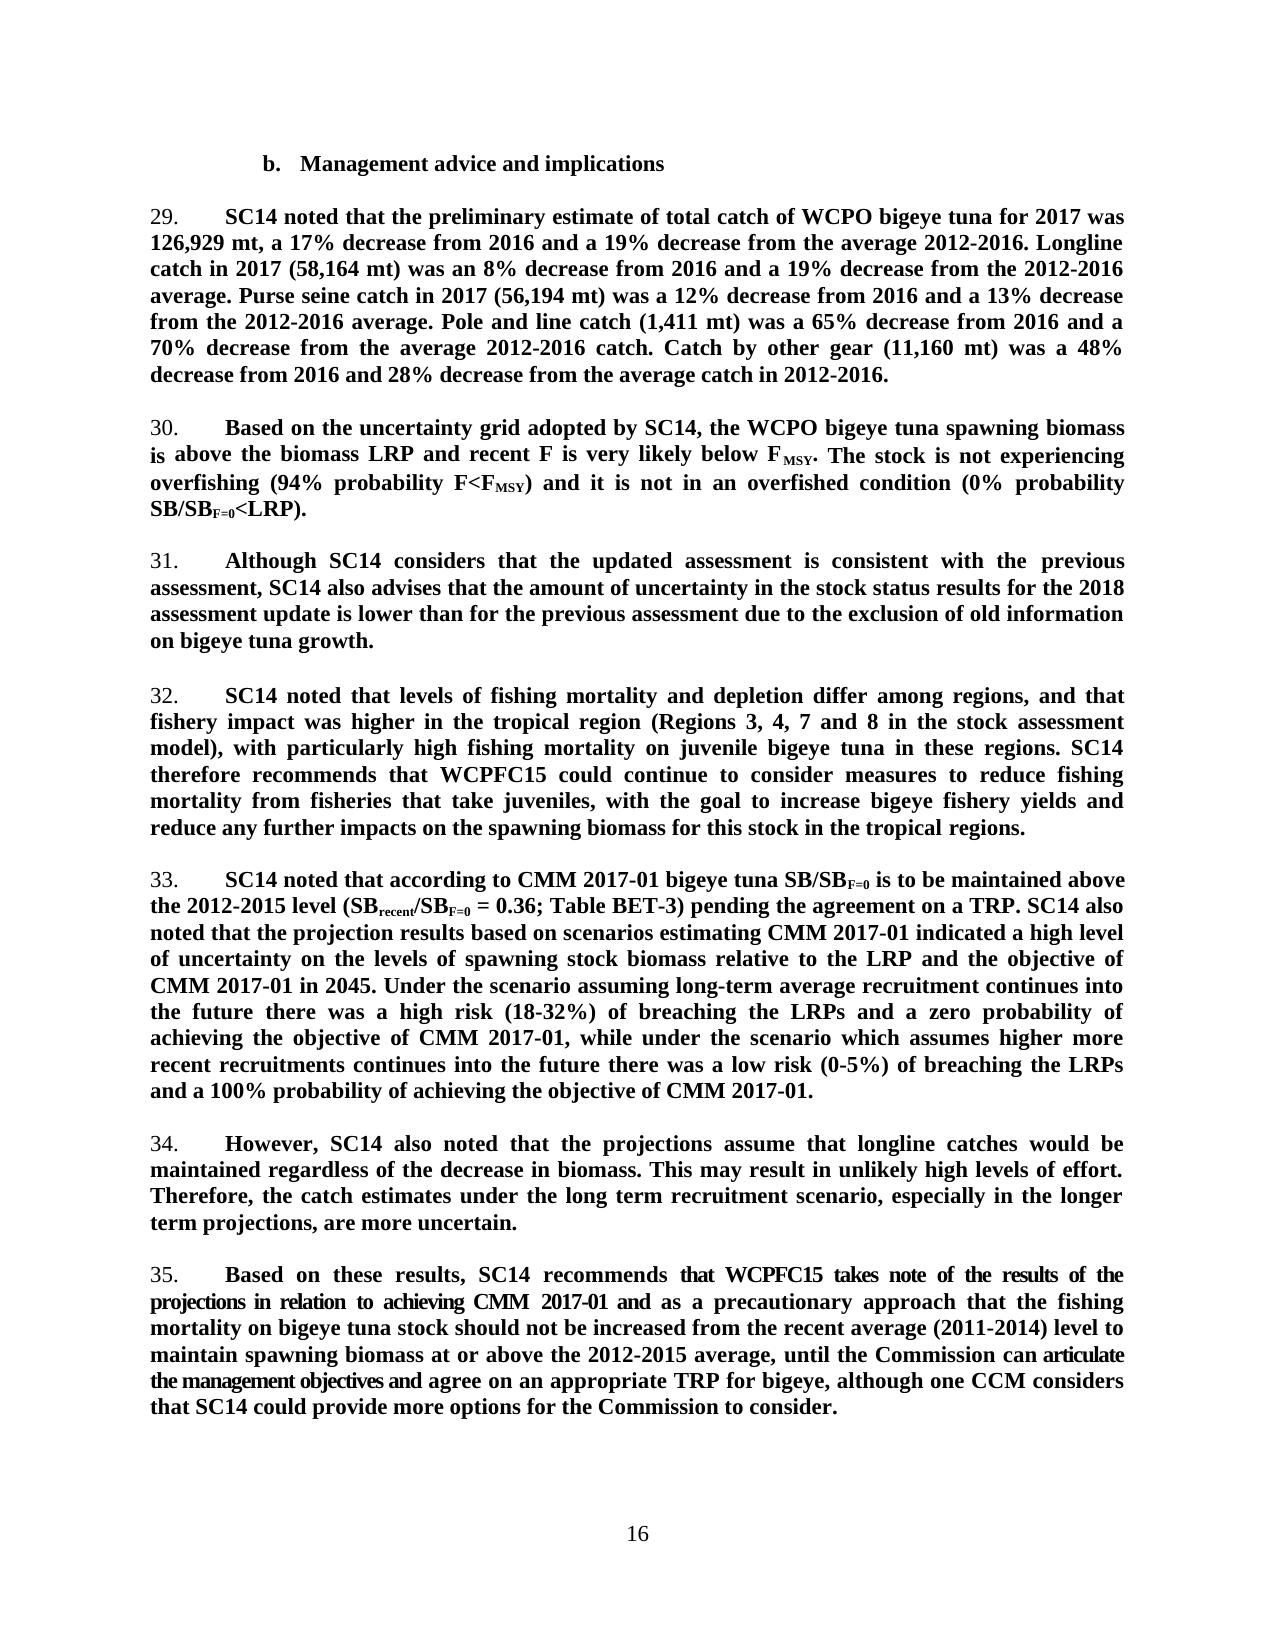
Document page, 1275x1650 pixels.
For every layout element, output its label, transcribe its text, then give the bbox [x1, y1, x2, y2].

list SC14 noted that levels of fishing mortality and depletion differ among regions, and that fishery impact was higher in the tropical region (Regions 3, 4, 7 and 8 in the stock assessment model), with particularly high fishing mortality on juvenile bigeye tuna in these regions. SC14 therefore recommends that WCPFC15 could continue to consider measures to reduce fishing mortality from fisheries that take juveniles, with the goal to increase bigeye fishery yields and reduce any further impacts on the spawning biomass for this stock in the tropical regions. [150, 682, 1125, 840]
text b. Management advice and implications [262, 150, 1125, 176]
list SC14 noted that the preliminary estimate of total catch of WCPO bigeye tuna for 2017 was 126,929 mt, a 17% decrease from 2016 and a 19% decrease from the average 2012-2016. Longline catch in 2017 (58,164 mt) was an 8% decrease from 2016 and a 19% decrease from the 2012-2016 average. Purse seine catch in 2017 (56,194 mt) was a 12% decrease from 2016 and a 13% decrease from the 2012-2016 average. Pole and line catch (1,411 mt) was a 65% decrease from 2016 and a 70% decrease from the average 2012-2016 catch. Catch by other gear (11,160 mt) was a 48% decrease from 2016 and 28% decrease from the average catch in 2012-2016. [150, 203, 1125, 387]
list However, SC14 also noted that the projections assume that longline catches would be maintained regardless of the decrease in biomass. This may result in unlikely high levels of effort. Therefore, the catch estimates under the long term recruitment scenario, especially in the longer term projections, are more uncertain. [150, 1130, 1125, 1235]
list Although SC14 considers that the updated assessment is consistent with the previous assessment, SC14 also advises that the amount of uncertainty in the stock status results for the 2018 assessment update is lower than for the previous assessment due to the exclusion of old information on bigeye tuna growth. [150, 548, 1125, 653]
list SC14 noted that according to CMM 2017-01 bigeye tuna SB/SBF=0 is to be maintained above the 2012-2015 level (SBrecent/SBF=0 = 0.36; Table BET-3) pending the agreement on a TRP. SC14 also noted that the projection results based on scenarios estimating CMM 2017-01 indicated a high level of uncertainty on the levels of spawning stock biomass relative to the LRP and the objective of CMM 2017-01 in 2045. Under the scenario assuming long-term average recruitment continues into the future there was a high risk (18-32%) of breaching the LRPs and a zero probability of achieving the objective of CMM 2017-01, while under the scenario which assumes higher more recent recruitments continues into the future there was a low risk (0-5%) of breaching the LRPs and a 100% probability of achieving the objective of CMM 2017-01. [150, 866, 1125, 1103]
list Based on the uncertainty grid adopted by SC14, the WCPO bigeye tuna spawning biomass is above the biomass LRP and recent F is very likely below FMSY. The stock is not experiencing overfishing (94% probability F<FMSY) and it is not in an overfished condition (0% probability SB/SBF=0<LRP). [150, 413, 1125, 521]
list Based on these results, SC14 recommends that WCPFC15 takes note of the results of the projections in relation to achieving CMM 2017-01 and as a precautionary approach that the fishing mortality on bigeye tuna stock should not be increased from the recent average (2011-2014) level to maintain spawning biomass at or above the 2012-2015 average, until the Commission can articulate the management objectives and agree on an appropriate TRP for bigeye, although one CCM considers that SC14 could provide more options for the Commission to consider. [150, 1262, 1125, 1420]
